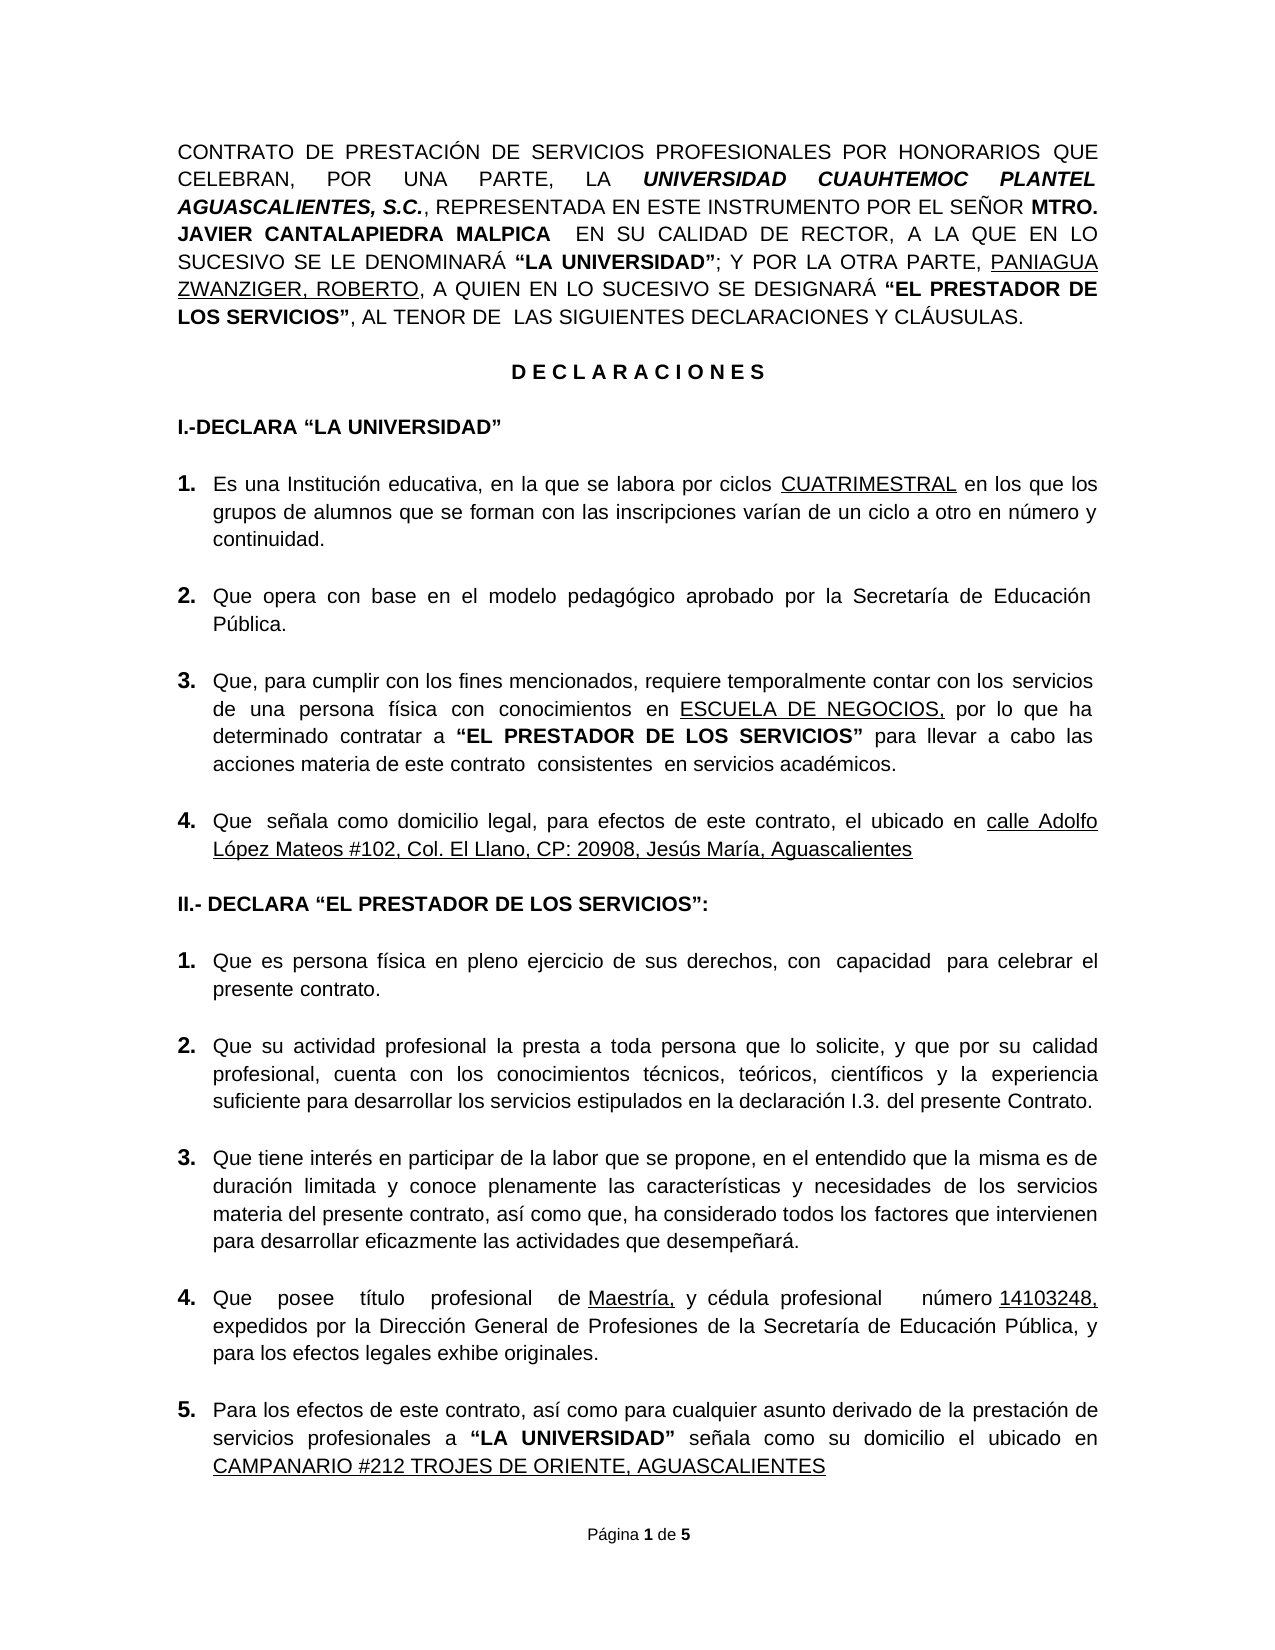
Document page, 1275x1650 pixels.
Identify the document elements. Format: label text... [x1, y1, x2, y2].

list Para los efectos de este contrato, así como para cualquier asunto derivado de la prestación de servicios profesionales a “LA UNIVERSIDAD” señala como su domicilio el ubicado en CAMPANARIO #212 TROJES DE ORIENTE, AGUASCALIENTES [177, 1396, 1098, 1478]
list Que, para cumplir con los fines mencionados, requiere temporalmente contar con los servicios de una persona física con conocimientos en ESCUELA DE NEGOCIOS, por lo que ha determinado contratar a “EL PRESTADOR DE LOS SERVICIOS” para llevar a cabo las acciones materia de este contrato consistentes en servicios académicos. [177, 667, 1093, 776]
subtitle D E C L A R A C I O N E S [177, 359, 1098, 383]
list Que opera con base en el modelo pedagógico aprobado por la Secretaría de Educación Pública. [177, 582, 1092, 636]
list Que señala como domicilio legal, para efectos de este contrato, el ubicado en calle Adolfo López Mateos #102, Col. El Llano, CP: 20908, Jesús María, Aguascalientes [177, 807, 1098, 861]
list Que su actividad profesional la presta a toda persona que lo solicite, y que por su calidad profesional, cuenta con los conocimientos técnicos, teóricos, científicos y la experiencia suficiente para desarrollar los servicios estipulados en la declaración I.3. del presente Contrato. [177, 1032, 1098, 1113]
list Es una Institución educativa, en la que se labora por ciclos CUATRIMESTRAL en los que los grupos de alumnos que se forman con las inscripciones varían de un ciclo a otro en número y continuidad. [177, 469, 1098, 551]
list Que es persona física en pleno ejercicio de sus derechos, con capacidad para celebrar el presente contrato. [177, 947, 1098, 1001]
text CONTRATO DE PRESTACIÓN DE SERVICIOS PROFESIONALES POR HONORARIOS QUE CELEBRAN, POR UNA PARTE, LA UNIVERSIDAD CUAUHTEMOC PLANTEL AGUASCALIENTES, S.C., REPRESENTADA EN ESTE INSTRUMENTO POR EL SEÑOR MTRO. JAVIER CANTALAPIEDRA MALPICA EN SU CALIDAD DE RECTOR, A LA QUE EN LO SUCESIVO SE LE DENOMINARÁ “LA UNIVERSIDAD”; Y POR LA OTRA PARTE, PANIAGUA ZWANZIGER, ROBERTO, A QUIEN EN LO SUCESIVO SE DESIGNARÁ “EL PRESTADOR DE LOS SERVICIOS”, AL TENOR DE LAS SIGUIENTES DECLARACIONES Y CLÁUSULAS. [177, 139, 1098, 328]
subtitle II.- DECLARA “EL PRESTADOR DE LOS SERVICIOS”: [177, 892, 1110, 916]
list Que posee título profesional de Maestría, y cédula profesional número 14103248, expedidos por la Dirección General de Profesiones de la Secretaría de Educación Pública, y para los efectos legales exhibe originales. [177, 1284, 1098, 1365]
list Que tiene interés en participar de la labor que se propone, en el entendido que la misma es de duración limitada y conoce plenamente las características y necesidades de los servicios materia del presente contrato, así como que, ha considerado todos los factores que intervienen para desarrollar eficazmente las actividades que desempeñará. [177, 1144, 1098, 1253]
text I.-DECLARA “LA UNIVERSIDAD” [177, 414, 1110, 438]
